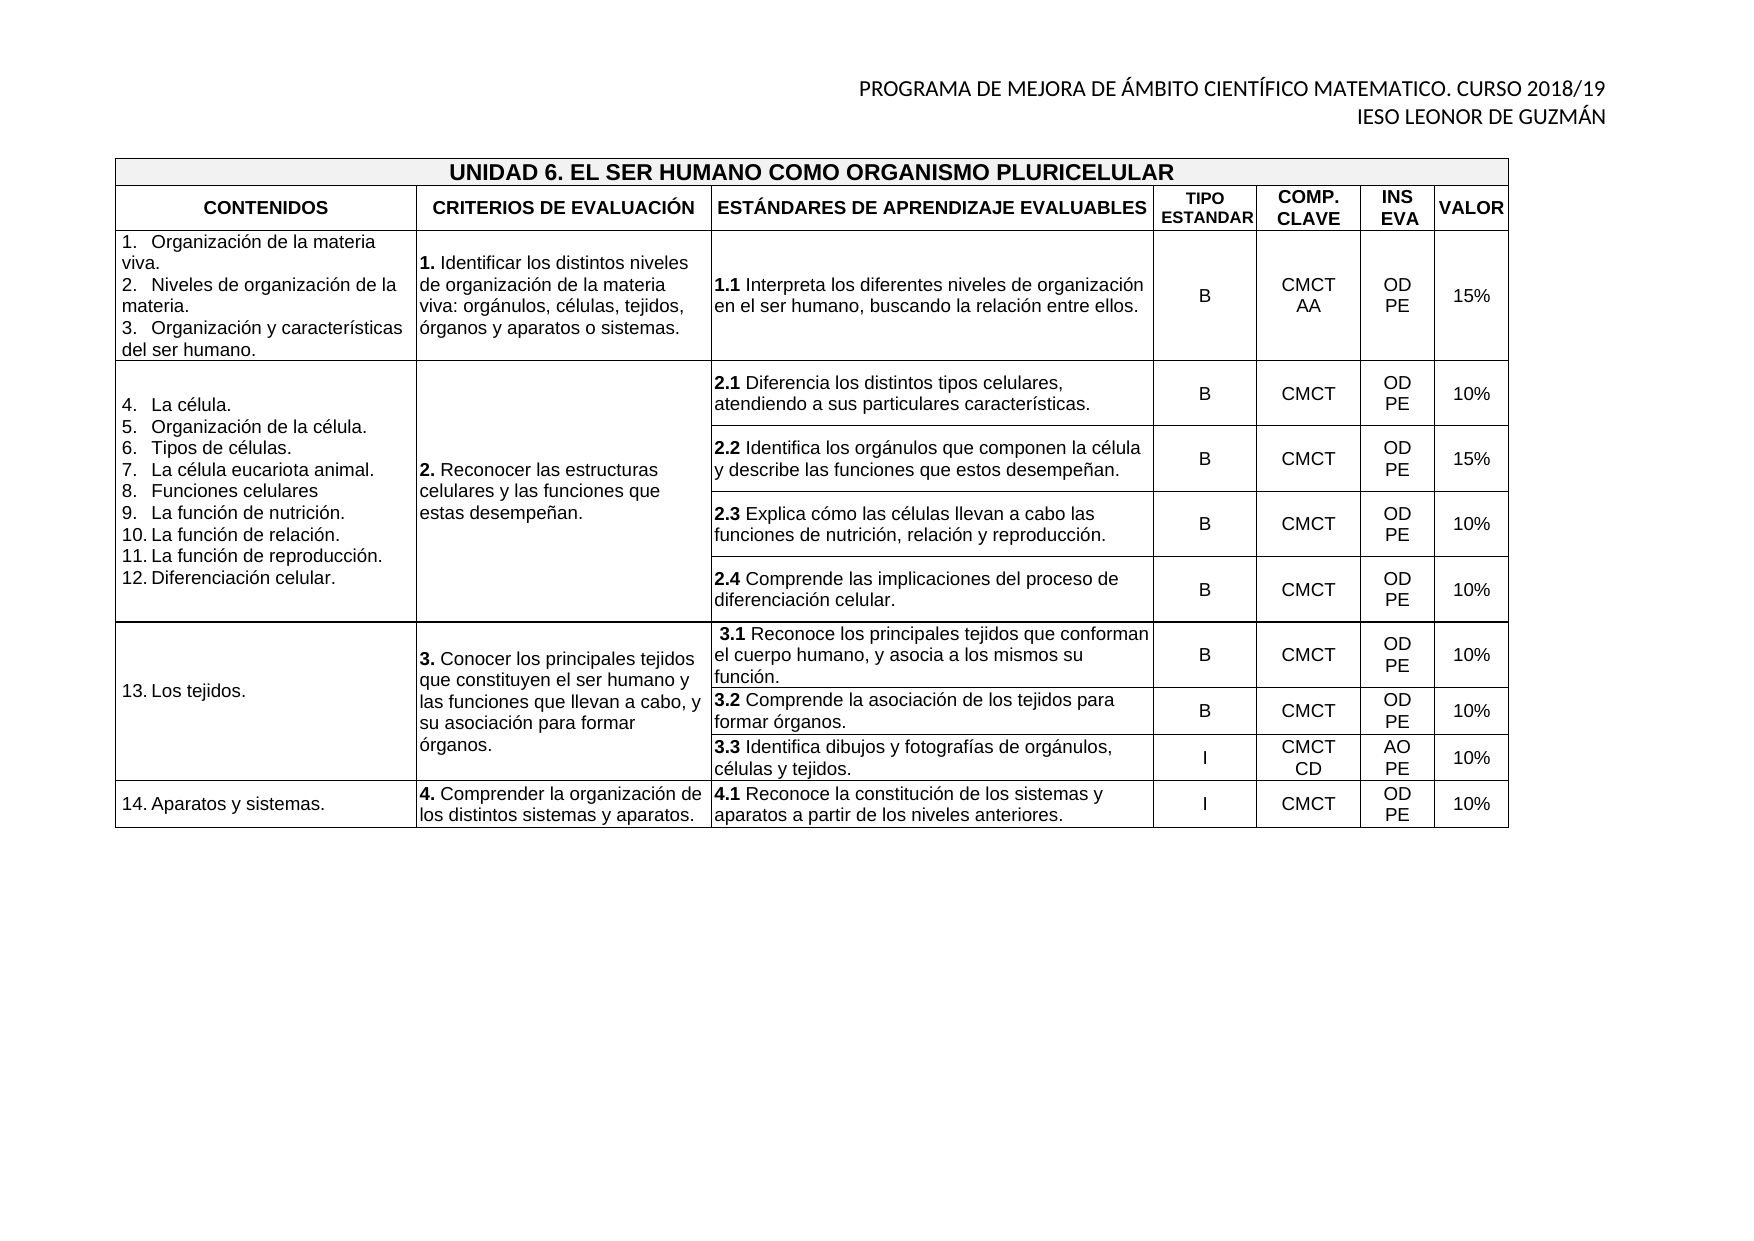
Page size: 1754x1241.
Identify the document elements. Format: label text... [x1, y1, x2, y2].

table_cell OD PE [1361, 623, 1434, 687]
table_cell B [1154, 623, 1256, 687]
table_cell 3.1 Reconoce los principales tejidos que conforman el cuerpo humano, y asocia a los mismos su función. [712, 623, 1153, 687]
table_cell I [1154, 781, 1256, 827]
table_cell CRITERIOS DE EVALUACIÓN [417, 186, 711, 229]
table_cell INS EVA [1361, 186, 1434, 229]
table_cell 3.2 Comprende la asociación de los tejidos para formar órganos. [712, 688, 1153, 734]
table_cell 1. Identificar los distintos niveles de organización de la materia viva: orgánulos, células, tejidos, órganos y aparatos o sistemas. [417, 231, 711, 360]
table_cell I [1154, 735, 1256, 780]
table_cell VALOR [1435, 186, 1508, 229]
table_cell 15% [1435, 426, 1508, 491]
table_cell OD PE [1361, 492, 1434, 556]
table_cell 2.2 Identifica los orgánulos que componen la célula y describe las funciones que estos desempeñan. [712, 426, 1153, 491]
table_cell B [1154, 492, 1256, 556]
table_cell CMCT [1257, 688, 1360, 734]
table_cell Aparatos y sistemas. [116, 781, 416, 827]
table_header UNIDAD 6. EL SER HUMANO COMO ORGANISMO PLURICELULAR [116, 159, 1508, 185]
table_cell CMCT [1257, 361, 1360, 425]
table_cell La célula. Organización de la célula. Tipos de células. La célula eucariota animal. Funciones celulares La función de nutrición. La función de relación. La función de reproducción. Diferenciación celular. [116, 361, 416, 621]
table_cell B [1154, 688, 1256, 734]
table_cell ESTÁNDARES DE APRENDIZAJE EVALUABLES [712, 186, 1153, 229]
table_cell COMP. CLAVE [1257, 186, 1360, 229]
table_cell CMCT AA [1257, 231, 1360, 360]
table_cell 15% [1435, 231, 1508, 360]
table_cell 4.1 Reconoce la constitución de los sistemas y aparatos a partir de los niveles anteriores. [712, 781, 1153, 827]
table_cell CMCT [1257, 557, 1360, 621]
table_cell Los tejidos. [116, 623, 416, 780]
table_cell 10% [1435, 492, 1508, 556]
table_cell 2.1 Diferencia los distintos tipos celulares, atendiendo a sus particulares características. [712, 361, 1153, 425]
table_cell OD PE [1361, 231, 1434, 360]
table_cell B [1154, 361, 1256, 425]
table_cell 2.4 Comprende las implicaciones del proceso de diferenciación celular. [712, 557, 1153, 621]
table_cell 10% [1435, 623, 1508, 687]
table_cell CONTENIDOS [116, 186, 416, 229]
table_cell OD PE [1361, 688, 1434, 734]
table_cell 3. Conocer los principales tejidos que constituyen el ser humano y las funciones que llevan a cabo, y su asociación para formar órganos. [417, 623, 711, 780]
table_cell 10% [1435, 735, 1508, 780]
table_cell 3.3 Identifica dibujos y fotografías de orgánulos, células y tejidos. [712, 735, 1153, 780]
table_cell 2.3 Explica cómo las células llevan a cabo las funciones de nutrición, relación y reproducción. [712, 492, 1153, 556]
table_cell B [1154, 557, 1256, 621]
table_cell 10% [1435, 557, 1508, 621]
table_cell OD PE [1361, 781, 1434, 827]
table_cell CMCT [1257, 426, 1360, 491]
table_cell B [1154, 426, 1256, 491]
table_cell OD PE [1361, 426, 1434, 491]
table_cell CMCT CD [1257, 735, 1360, 780]
table_cell 10% [1435, 781, 1508, 827]
table_cell CMCT [1257, 781, 1360, 827]
table_cell TIPO ESTANDAR [1154, 186, 1256, 229]
table_cell AO PE [1361, 735, 1434, 780]
table_cell CMCT [1257, 492, 1360, 556]
table_cell 10% [1435, 361, 1508, 425]
table_cell 2. Reconocer las estructuras celulares y las funciones que estas desempeñan. [417, 361, 711, 621]
table_cell 10% [1435, 688, 1508, 734]
table_cell CMCT [1257, 623, 1360, 687]
table_cell 4. Comprender la organización de los distintos sistemas y aparatos. [417, 781, 711, 827]
table_cell B [1154, 231, 1256, 360]
table_cell OD PE [1361, 361, 1434, 425]
table_cell 1.1 Interpreta los diferentes niveles de organización en el ser humano, buscando la relación entre ellos. [712, 231, 1153, 360]
table_cell OD PE [1361, 557, 1434, 621]
table_cell Organización de la materia viva. Niveles de organización de la materia. Organización y características del ser humano. [116, 231, 416, 360]
